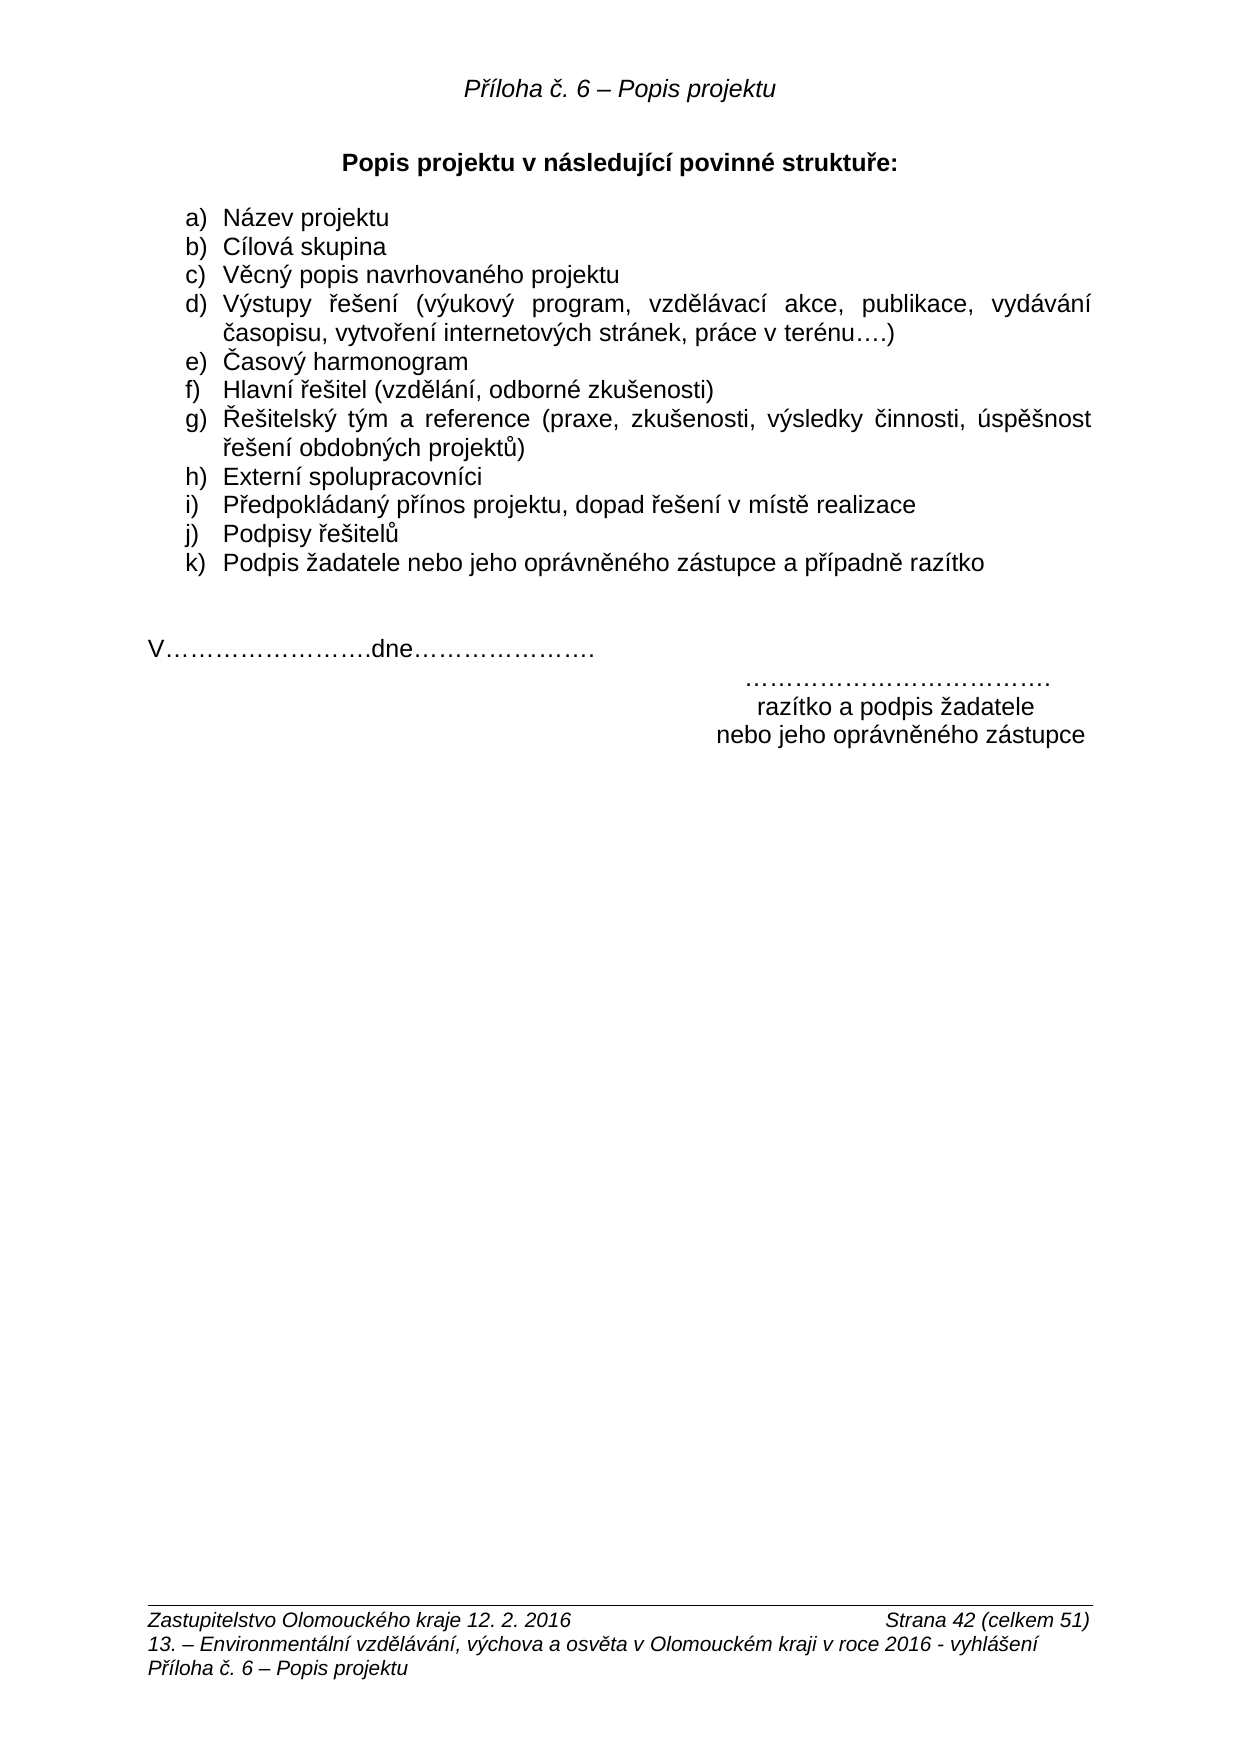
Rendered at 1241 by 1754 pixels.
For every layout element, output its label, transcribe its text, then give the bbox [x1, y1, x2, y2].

list Cílová skupina [185, 231, 1093, 260]
list Název projektu [185, 203, 1093, 231]
list Řešitelský tým a reference (praxe, zkušenosti, výsledky činnosti, úspěšnost řešení obdobných projektů) [185, 404, 1093, 461]
list Hlavní řešitel (vzdělání, odborné zkušenosti) [185, 375, 1093, 404]
list Věcný popis navrhovaného projektu [185, 260, 1093, 289]
text razítko a podpis žadatele [148, 691, 1093, 720]
list Předpokládaný přínos projektu, dopad řešení v místě realizace [185, 490, 1093, 519]
text Popis projektu v následující povinné struktuře: [148, 148, 1093, 176]
list Výstupy řešení (výukový program, vzdělávací akce, publikace, vydávání časopisu, vytvoření internetových stránek, práce v terénu….) [185, 289, 1093, 346]
list Podpisy řešitelů [185, 519, 1093, 548]
list Podpis žadatele nebo jeho oprávněného zástupce a případně razítko [185, 548, 1093, 576]
list Časový harmonogram [185, 346, 1093, 375]
text V…………………….dne…………………. [148, 634, 1093, 663]
text ………………………………. [148, 663, 1093, 691]
list Externí spolupracovníci [185, 461, 1093, 490]
text nebo jeho oprávněného zástupce [148, 720, 1093, 749]
